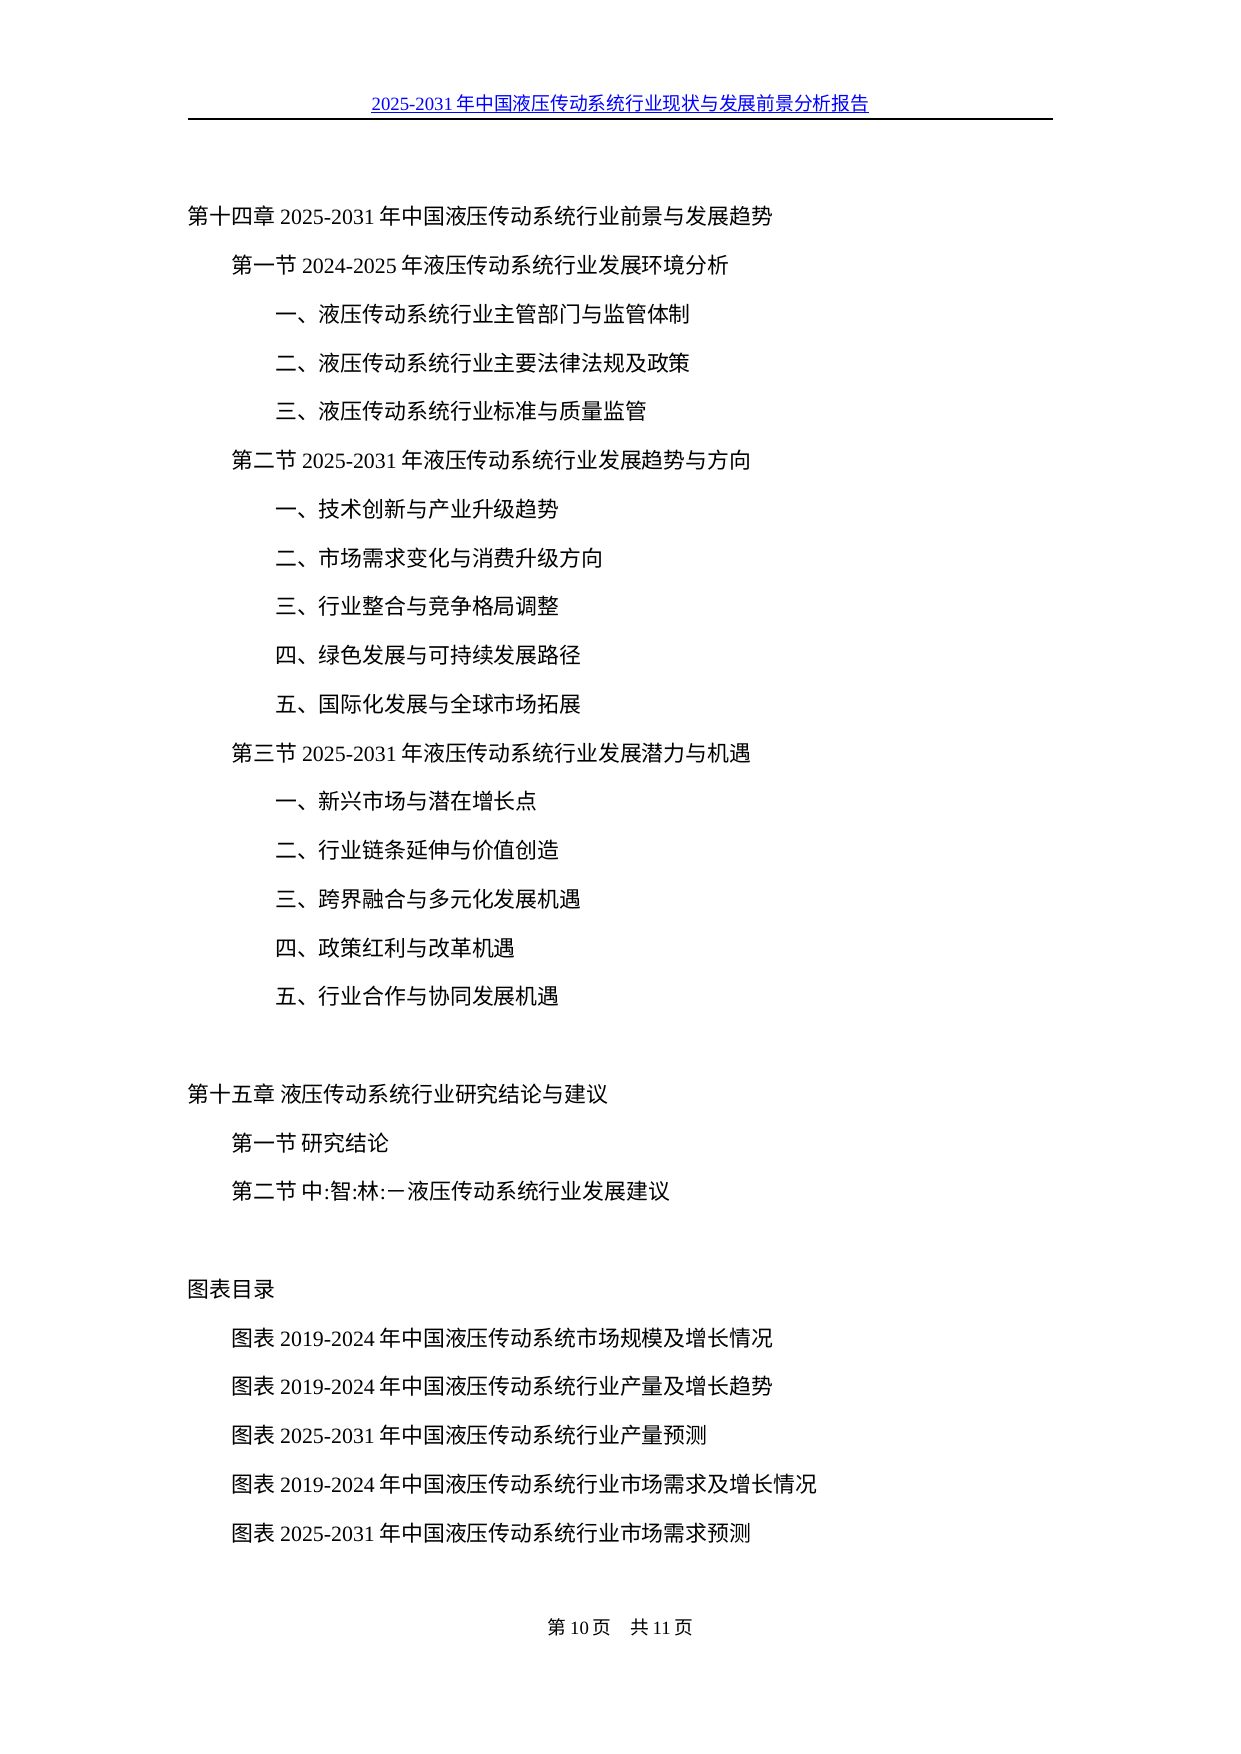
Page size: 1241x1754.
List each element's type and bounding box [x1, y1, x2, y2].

text [187, 150, 1053, 1548]
